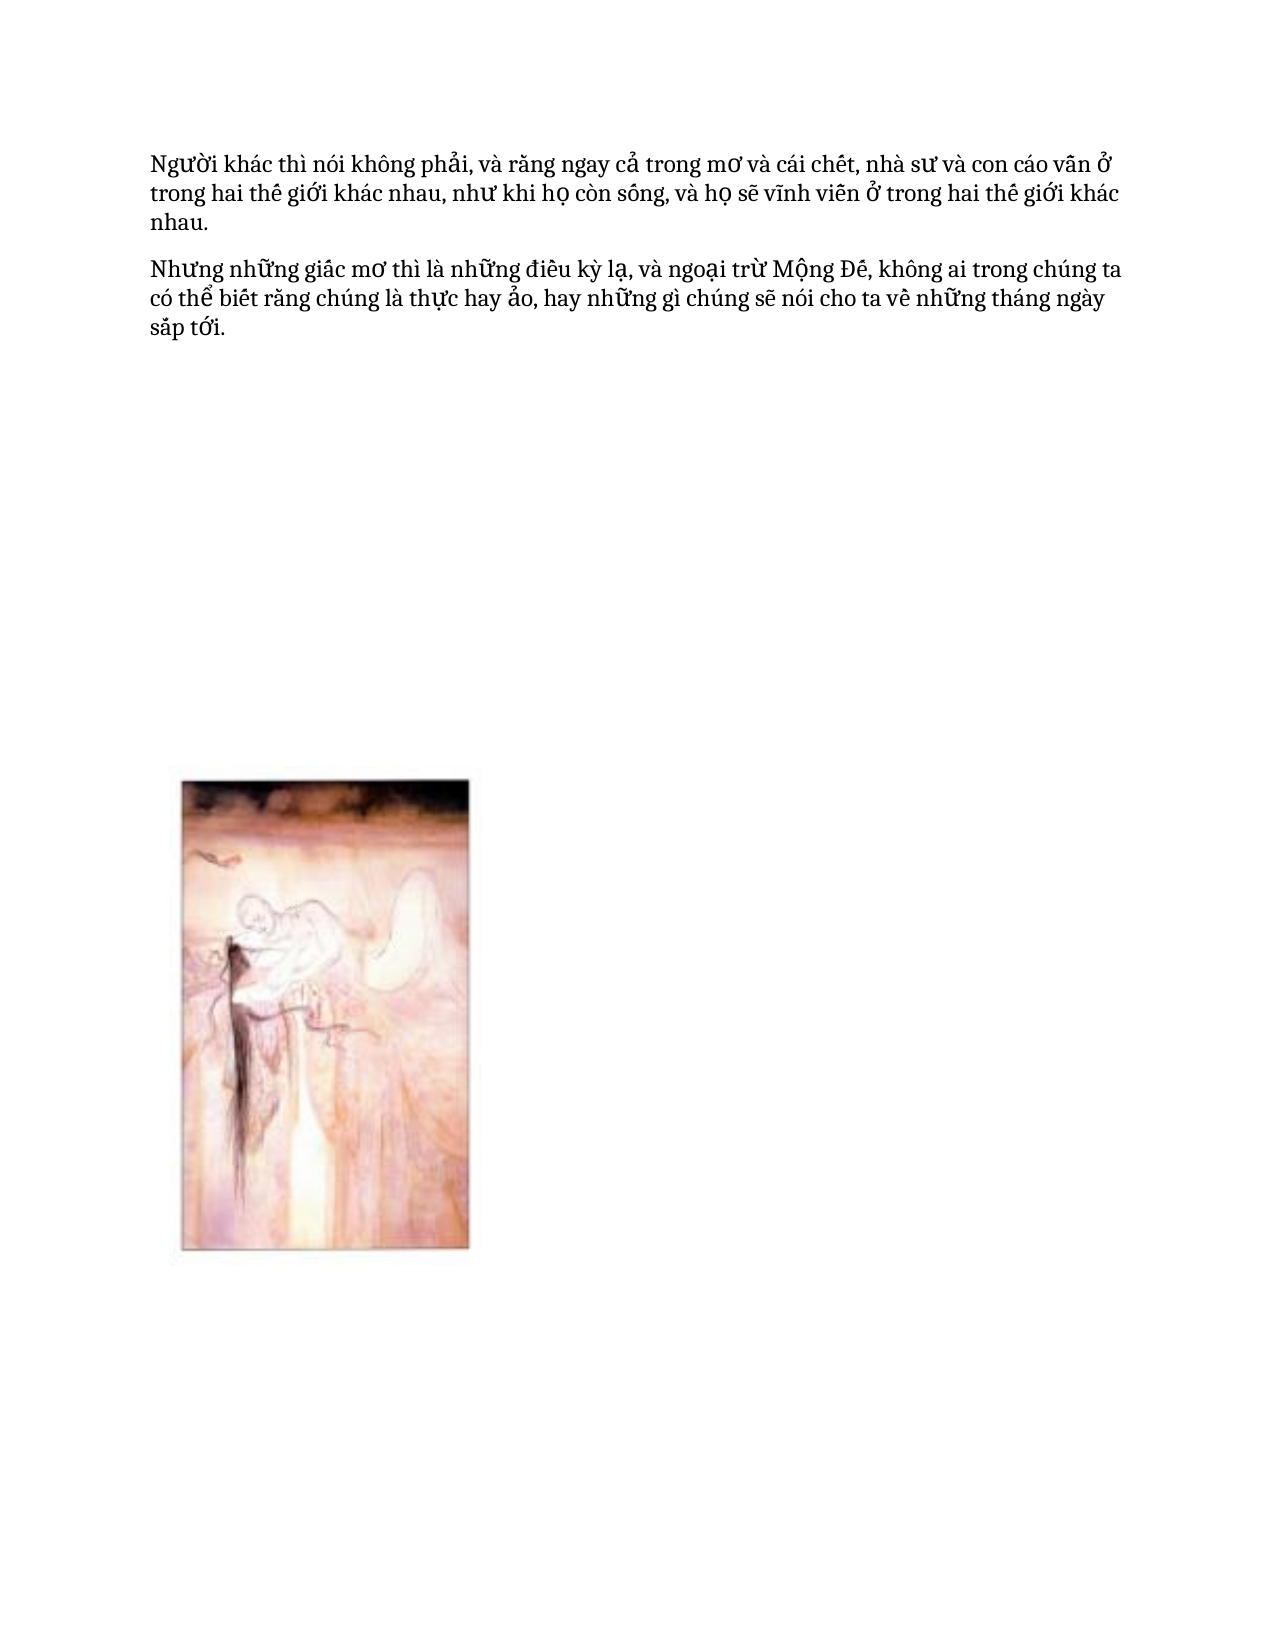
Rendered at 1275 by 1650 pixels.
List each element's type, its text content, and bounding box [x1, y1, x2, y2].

text Người khác thì nói không phải, và rằng ngay cả trong mơ và cái chết, nhà sư và con cáo vẫn ở trong hai thế giới khác nhau, như khi họ còn sống, và họ sẽ vĩnh viễn ở trong hai thế giới khác nhau. [150, 150, 1125, 236]
picture [168, 765, 484, 1266]
text Nhưng những giấc mơ thì là những điều kỳ lạ, và ngoại trừ Mộng Đế, không ai trong chúng ta có thể biết rằng chúng là thực hay ảo, hay những gì chúng sẽ nói cho ta về những tháng ngày sắp tới. [150, 255, 1125, 341]
